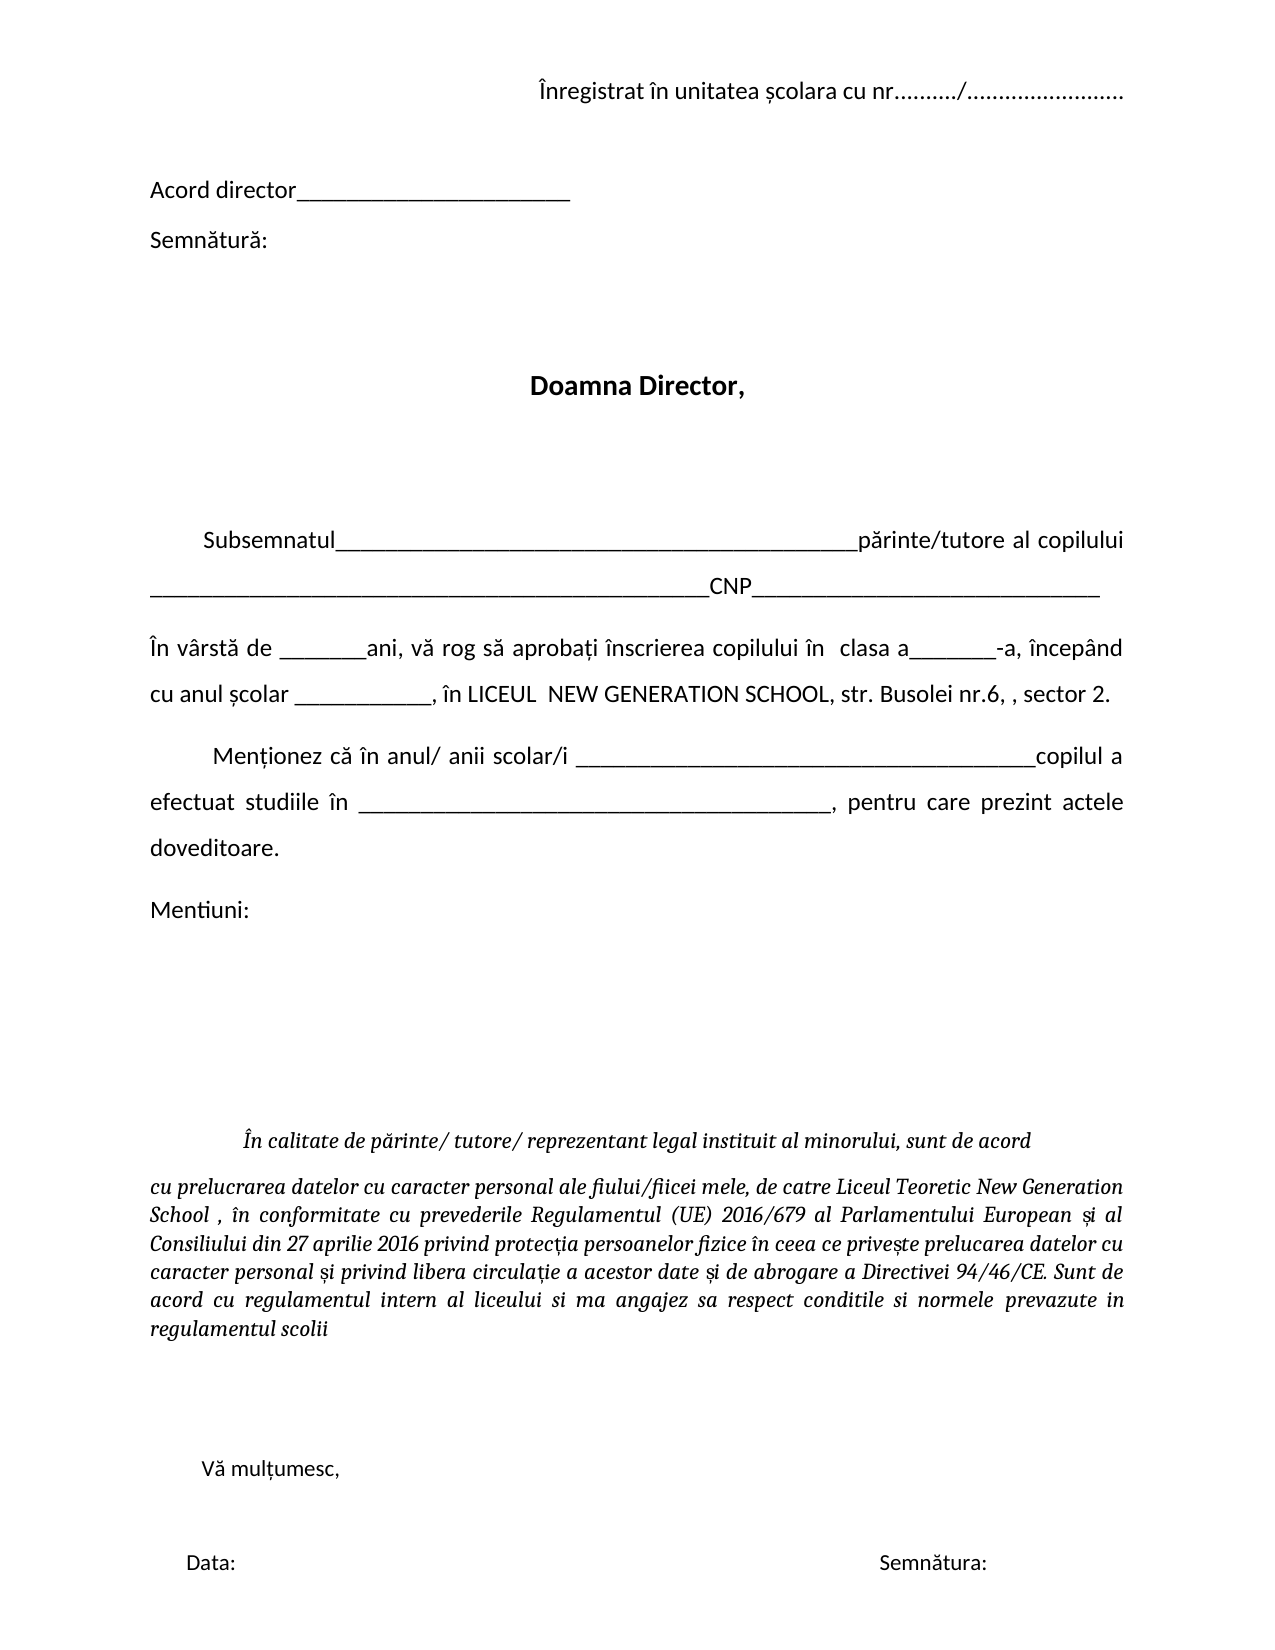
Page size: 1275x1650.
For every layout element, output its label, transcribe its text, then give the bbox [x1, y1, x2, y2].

text Semnătură: [150, 224, 1125, 254]
text Doamna Director, [150, 367, 1125, 403]
text Subsemnatul__________________________________________părinte/tutore al copilului _____________________________________________CNP____________________________ [150, 524, 1125, 600]
text Menţionez că în anul/ anii scolar/i _____________________________________copilul a efectuat studiile în ______________________________________, pentru care prezint actele doveditoare. [150, 740, 1125, 862]
text Vă mulţumesc, [150, 1454, 1125, 1482]
text Data: Semnătura: [150, 1548, 1125, 1576]
text În calitate de părinte/ tutore/ reprezentant legal instituit al minorului, sunt de acord [150, 1128, 1125, 1155]
text cu prelucrarea datelor cu caracter personal ale fiului/fiicei mele, de catre Liceul Teoretic New Generation School , în conformitate cu prevederile Regulamentul (UE) 2016/679 al Parlamentului European și al Consiliului din 27 aprilie 2016 privind protecția persoanelor fizice în ceea ce privește prelucarea datelor cu caracter personal și privind libera circulație a acestor date și de abrogare a Directivei 94/46/CE. Sunt de acord cu regulamentul intern al liceului si ma angajez sa respect conditile si normele prevazute in regulamentul scolii [150, 1173, 1125, 1342]
text Înregistrat în unitatea şcolara cu nr........../......................... [150, 75, 1125, 106]
text În vârstă de _______ani, vă rog să aprobaţi înscrierea copilului în clasa a_______-a, începând cu anul şcolar ___________, în LICEUL NEW GENERATION SCHOOL, str. Busolei nr.6, , sector 2. [150, 632, 1125, 708]
text Acord director______________________ [150, 174, 1125, 205]
text Mentiuni: [150, 894, 1125, 925]
